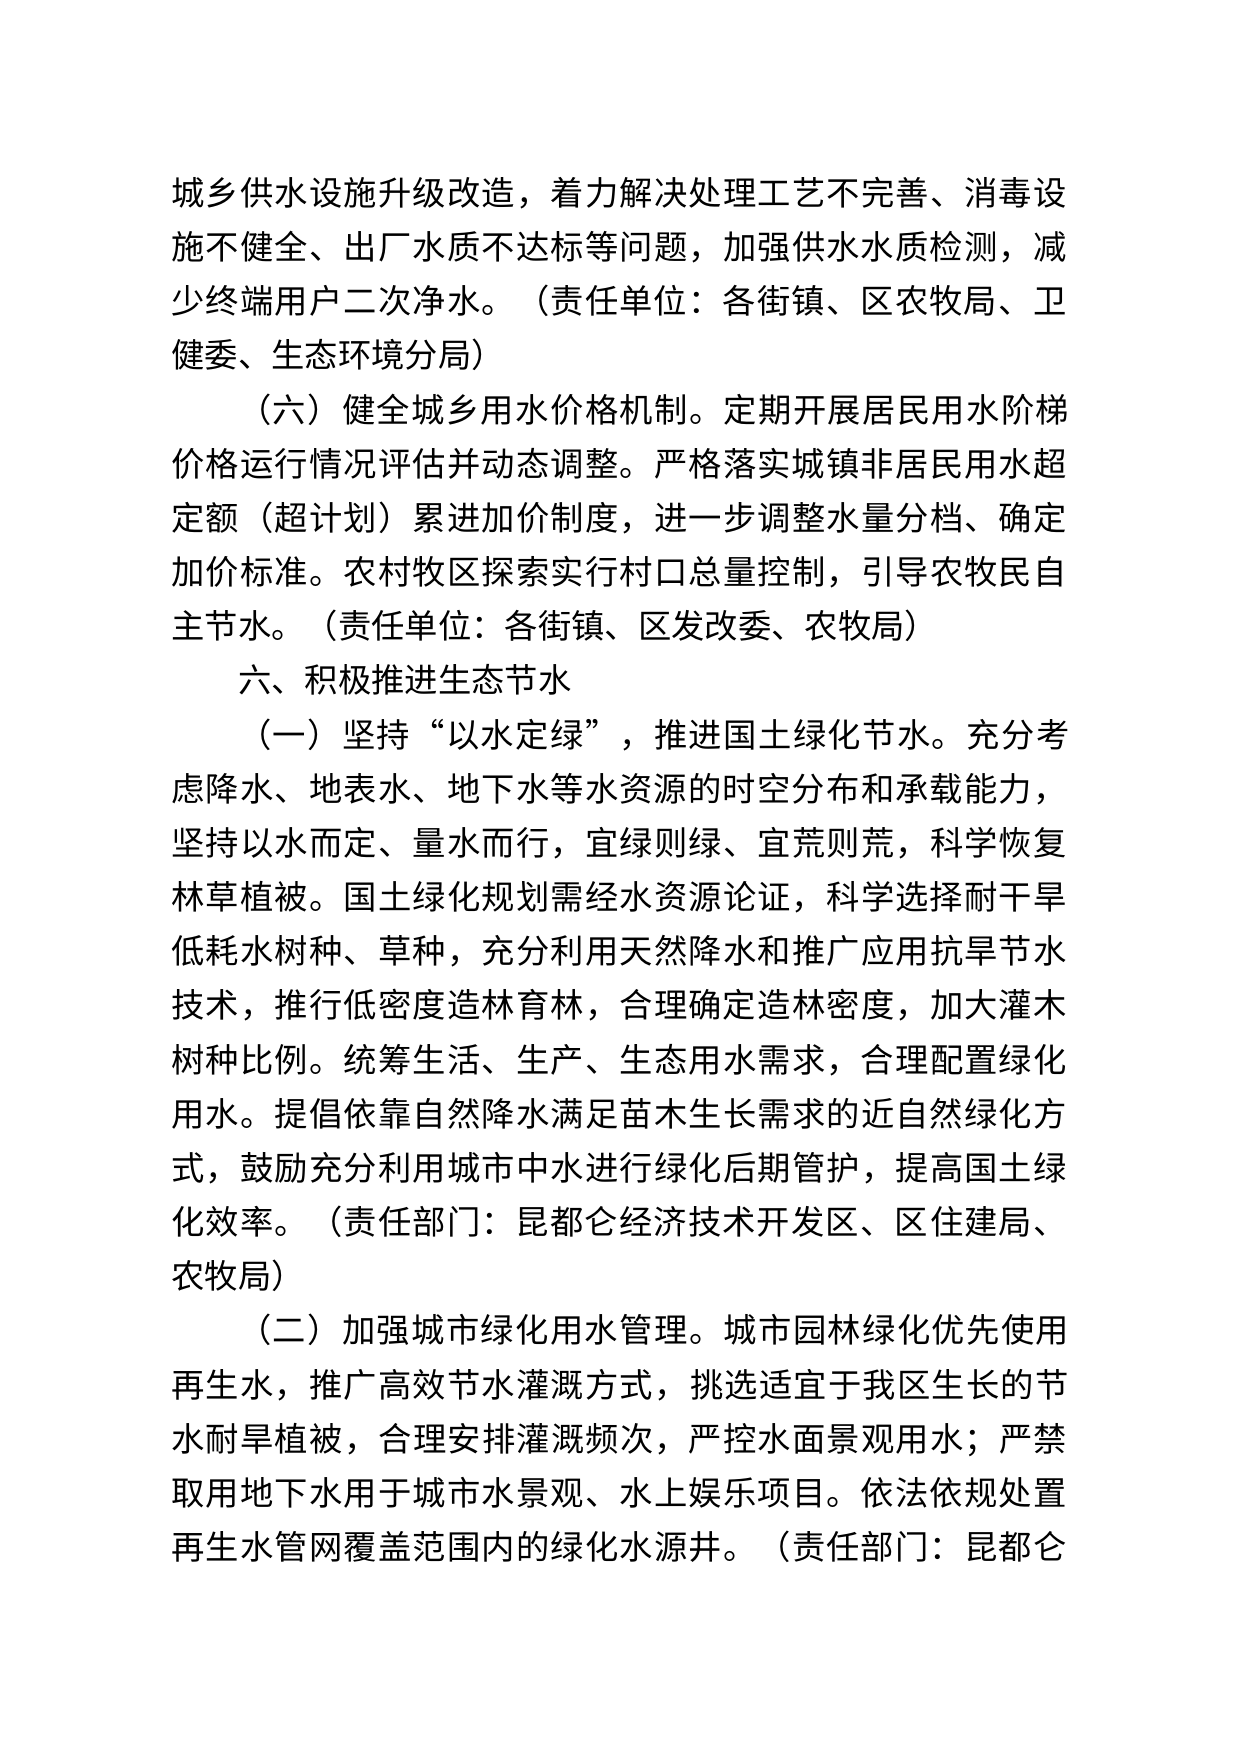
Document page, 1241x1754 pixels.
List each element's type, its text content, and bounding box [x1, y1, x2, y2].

list （六）健全城乡用水价格机制。定期开展居民用水阶梯价格运行情况评估并动态调整。严格落实城镇非居民用水超定额（超计划）累进加价制度，进一步调整水量分档、确定加价标准。农村牧区探索实行村口总量控制，引导农牧民自主节水。（责任单位：各街镇、区发改委、农牧局） [171, 379, 1069, 649]
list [171, 1299, 1069, 1570]
list 六、积极推进生态节水 [171, 649, 1069, 704]
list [171, 162, 1069, 379]
list （一）坚持“以水定绿”，推进国土绿化节水。充分考虑降水、地表水、地下水等水资源的时空分布和承载能力，坚持以水而定、量水而行，宜绿则绿、宜荒则荒，科学恢复林草植被。国土绿化规划需经水资源论证，科学选择耐干旱、低耗水树种、草种，充分利用天然降水和推广应用抗旱节水技术，推行低密度造林育林，合理确定造林密度，加大灌木树种比例。统筹生活、生产、生态用水需求，合理配置绿化用水。提倡依靠自然降水满足苗木生长需求的近自然绿化方式，鼓励充分利用城市中水进行绿化后期管护，提高国土绿化效率。（责任部门：昆都仑经济技术开发区、区住建局、农牧局） [171, 704, 1069, 1299]
